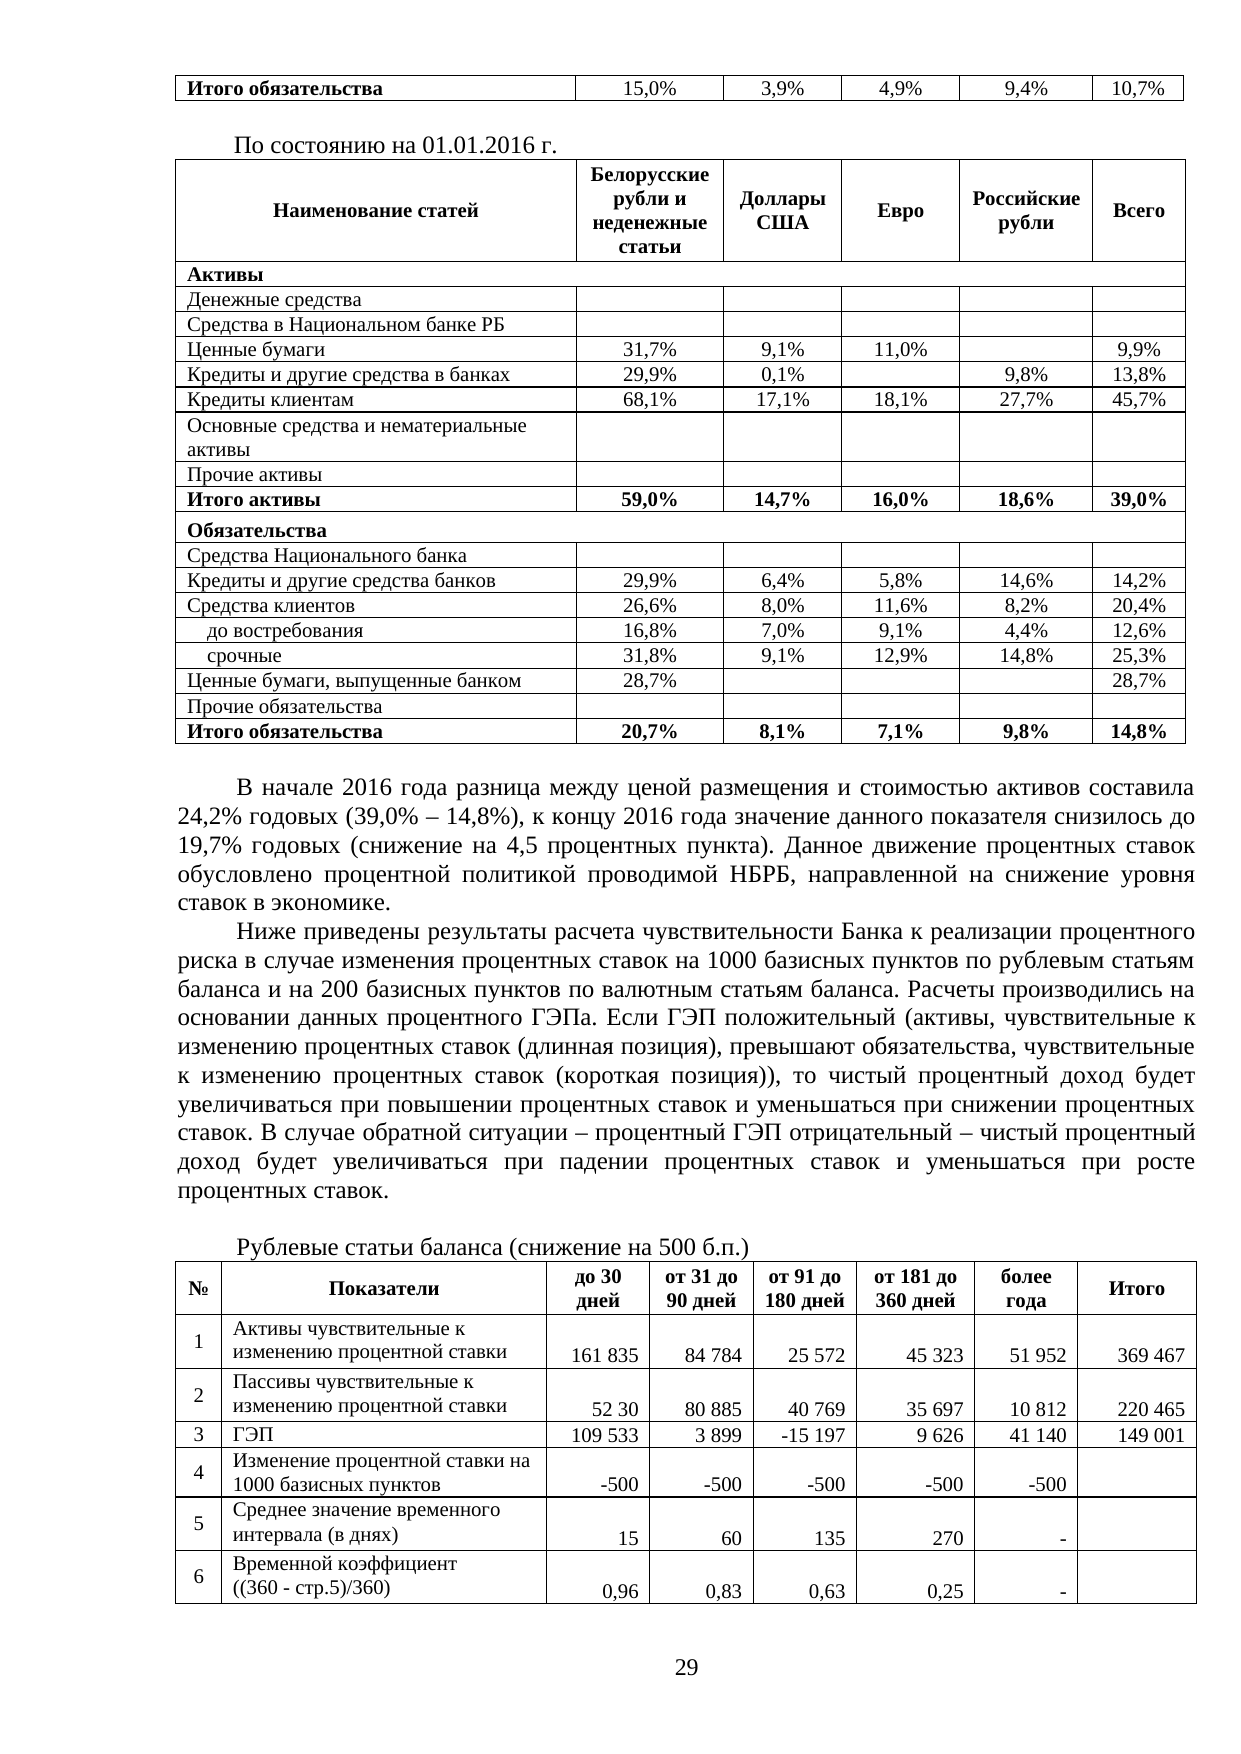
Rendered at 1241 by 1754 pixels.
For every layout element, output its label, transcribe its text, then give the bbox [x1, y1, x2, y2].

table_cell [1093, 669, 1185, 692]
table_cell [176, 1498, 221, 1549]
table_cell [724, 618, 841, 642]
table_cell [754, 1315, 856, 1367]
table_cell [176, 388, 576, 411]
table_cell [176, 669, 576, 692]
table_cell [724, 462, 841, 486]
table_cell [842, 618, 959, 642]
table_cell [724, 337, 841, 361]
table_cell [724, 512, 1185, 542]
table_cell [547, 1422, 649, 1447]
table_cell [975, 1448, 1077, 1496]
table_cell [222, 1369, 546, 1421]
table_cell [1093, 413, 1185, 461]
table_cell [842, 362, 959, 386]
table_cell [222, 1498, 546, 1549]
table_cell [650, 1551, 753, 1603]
text Ниже приведены результаты расчета чувствительности Банка к реализации процентного риска в случае изменения процентных ставок на 1000 базисных пунктов по рублевым статьям баланса и на 200 базисных пунктов по валютным статьям баланса. Расчеты производились на основании данных процентного ГЭПа. Если ГЭП положительный (активы, чувствительные к изменению процентных ставок (длинная позиция), превышают обязательства, чувствительные к изменению процентных ставок (короткая позиция)), то чистый процентный доход будет увеличиваться при повышении процентных ставок и уменьшаться при снижении процентных ставок. В случае обратной ситуации – процентный ГЭП отрицательный – чистый процентный доход будет увеличиваться при падении процентных ставок и уменьшаться при росте процентных ставок. [177, 916, 1196, 1204]
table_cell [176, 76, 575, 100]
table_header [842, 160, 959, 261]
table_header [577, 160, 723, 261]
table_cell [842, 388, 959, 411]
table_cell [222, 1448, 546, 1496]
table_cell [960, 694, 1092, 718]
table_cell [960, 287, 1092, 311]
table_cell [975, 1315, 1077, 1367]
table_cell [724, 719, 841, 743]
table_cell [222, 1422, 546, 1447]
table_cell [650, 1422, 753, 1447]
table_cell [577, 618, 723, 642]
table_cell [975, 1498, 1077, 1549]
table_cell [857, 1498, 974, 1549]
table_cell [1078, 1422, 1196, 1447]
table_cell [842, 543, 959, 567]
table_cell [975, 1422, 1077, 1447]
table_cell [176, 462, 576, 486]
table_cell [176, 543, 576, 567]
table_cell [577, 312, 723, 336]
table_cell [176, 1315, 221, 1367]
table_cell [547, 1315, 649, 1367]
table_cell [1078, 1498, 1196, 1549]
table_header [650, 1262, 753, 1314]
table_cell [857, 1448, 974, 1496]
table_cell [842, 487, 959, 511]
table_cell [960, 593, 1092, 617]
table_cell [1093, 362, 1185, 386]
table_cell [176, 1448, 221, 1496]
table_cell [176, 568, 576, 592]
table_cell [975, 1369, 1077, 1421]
text Рублевые статьи баланса (снижение на 500 б.п.) [177, 1232, 1196, 1261]
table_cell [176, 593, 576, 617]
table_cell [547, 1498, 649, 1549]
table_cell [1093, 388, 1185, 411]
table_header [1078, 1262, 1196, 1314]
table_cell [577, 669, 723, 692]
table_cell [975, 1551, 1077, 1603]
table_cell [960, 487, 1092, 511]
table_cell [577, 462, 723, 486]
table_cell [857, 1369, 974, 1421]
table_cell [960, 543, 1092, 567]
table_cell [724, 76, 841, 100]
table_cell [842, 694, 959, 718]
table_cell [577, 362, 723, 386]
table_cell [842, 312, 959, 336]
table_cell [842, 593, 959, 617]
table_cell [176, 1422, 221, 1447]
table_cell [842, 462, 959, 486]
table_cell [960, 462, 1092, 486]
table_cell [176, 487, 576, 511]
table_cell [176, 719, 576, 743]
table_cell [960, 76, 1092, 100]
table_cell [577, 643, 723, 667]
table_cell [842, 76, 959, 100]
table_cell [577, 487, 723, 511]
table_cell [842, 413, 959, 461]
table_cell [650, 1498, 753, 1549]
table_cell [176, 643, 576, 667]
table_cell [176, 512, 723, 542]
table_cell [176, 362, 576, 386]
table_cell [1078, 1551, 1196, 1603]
text По состоянию на 01.01.2016 г. [177, 130, 1196, 159]
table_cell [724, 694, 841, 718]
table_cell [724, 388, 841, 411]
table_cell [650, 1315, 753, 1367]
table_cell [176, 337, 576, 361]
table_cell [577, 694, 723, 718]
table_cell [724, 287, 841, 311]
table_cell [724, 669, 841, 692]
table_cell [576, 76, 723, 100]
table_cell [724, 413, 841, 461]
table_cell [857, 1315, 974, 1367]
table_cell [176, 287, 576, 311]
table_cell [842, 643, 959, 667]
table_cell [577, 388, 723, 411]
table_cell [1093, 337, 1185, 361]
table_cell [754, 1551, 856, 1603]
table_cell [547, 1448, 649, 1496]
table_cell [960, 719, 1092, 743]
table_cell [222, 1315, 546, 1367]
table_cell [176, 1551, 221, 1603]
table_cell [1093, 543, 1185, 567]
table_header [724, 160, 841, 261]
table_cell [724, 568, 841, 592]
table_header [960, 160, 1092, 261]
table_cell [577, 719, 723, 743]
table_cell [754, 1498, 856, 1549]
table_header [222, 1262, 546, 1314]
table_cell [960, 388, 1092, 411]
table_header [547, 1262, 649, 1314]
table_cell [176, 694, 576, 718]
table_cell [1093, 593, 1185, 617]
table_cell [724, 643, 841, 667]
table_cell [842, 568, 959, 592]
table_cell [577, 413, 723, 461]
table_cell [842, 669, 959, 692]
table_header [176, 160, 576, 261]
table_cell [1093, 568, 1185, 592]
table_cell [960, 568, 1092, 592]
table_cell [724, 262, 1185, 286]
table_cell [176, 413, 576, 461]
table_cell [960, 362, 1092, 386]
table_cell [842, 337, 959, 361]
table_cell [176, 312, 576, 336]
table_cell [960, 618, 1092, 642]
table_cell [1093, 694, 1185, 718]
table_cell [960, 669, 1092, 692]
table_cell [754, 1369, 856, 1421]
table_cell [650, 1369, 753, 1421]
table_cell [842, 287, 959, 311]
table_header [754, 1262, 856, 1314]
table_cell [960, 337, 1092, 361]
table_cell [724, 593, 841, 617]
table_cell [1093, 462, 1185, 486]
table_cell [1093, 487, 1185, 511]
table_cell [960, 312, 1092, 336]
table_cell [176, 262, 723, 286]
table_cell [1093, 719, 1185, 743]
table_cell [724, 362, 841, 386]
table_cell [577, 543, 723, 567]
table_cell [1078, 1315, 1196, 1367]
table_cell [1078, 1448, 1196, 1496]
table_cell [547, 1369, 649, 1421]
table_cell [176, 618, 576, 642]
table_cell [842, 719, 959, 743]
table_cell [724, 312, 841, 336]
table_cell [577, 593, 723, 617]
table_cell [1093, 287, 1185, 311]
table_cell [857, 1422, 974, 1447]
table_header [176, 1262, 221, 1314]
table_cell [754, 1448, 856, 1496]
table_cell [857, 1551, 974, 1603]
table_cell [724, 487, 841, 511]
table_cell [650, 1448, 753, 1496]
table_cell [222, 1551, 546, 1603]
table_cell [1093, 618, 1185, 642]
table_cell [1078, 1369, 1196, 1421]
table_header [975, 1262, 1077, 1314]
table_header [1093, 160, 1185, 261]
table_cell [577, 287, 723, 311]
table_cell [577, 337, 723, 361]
text В начале 2016 года разница между ценой размещения и стоимостью активов составила 24,2% годовых (39,0% – 14,8%), к концу 2016 года значение данного показателя снизилось до 19,7% годовых (снижение на 4,5 процентных пункта). Данное движение процентных ставок обусловлено процентной политикой проводимой НБРБ, направленной на снижение уровня ставок в экономике. [177, 772, 1196, 916]
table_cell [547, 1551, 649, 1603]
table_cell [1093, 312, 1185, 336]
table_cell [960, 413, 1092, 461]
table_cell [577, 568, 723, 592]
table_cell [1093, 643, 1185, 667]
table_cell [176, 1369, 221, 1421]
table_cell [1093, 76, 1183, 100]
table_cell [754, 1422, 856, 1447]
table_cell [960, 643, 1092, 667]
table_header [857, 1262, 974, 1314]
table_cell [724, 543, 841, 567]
